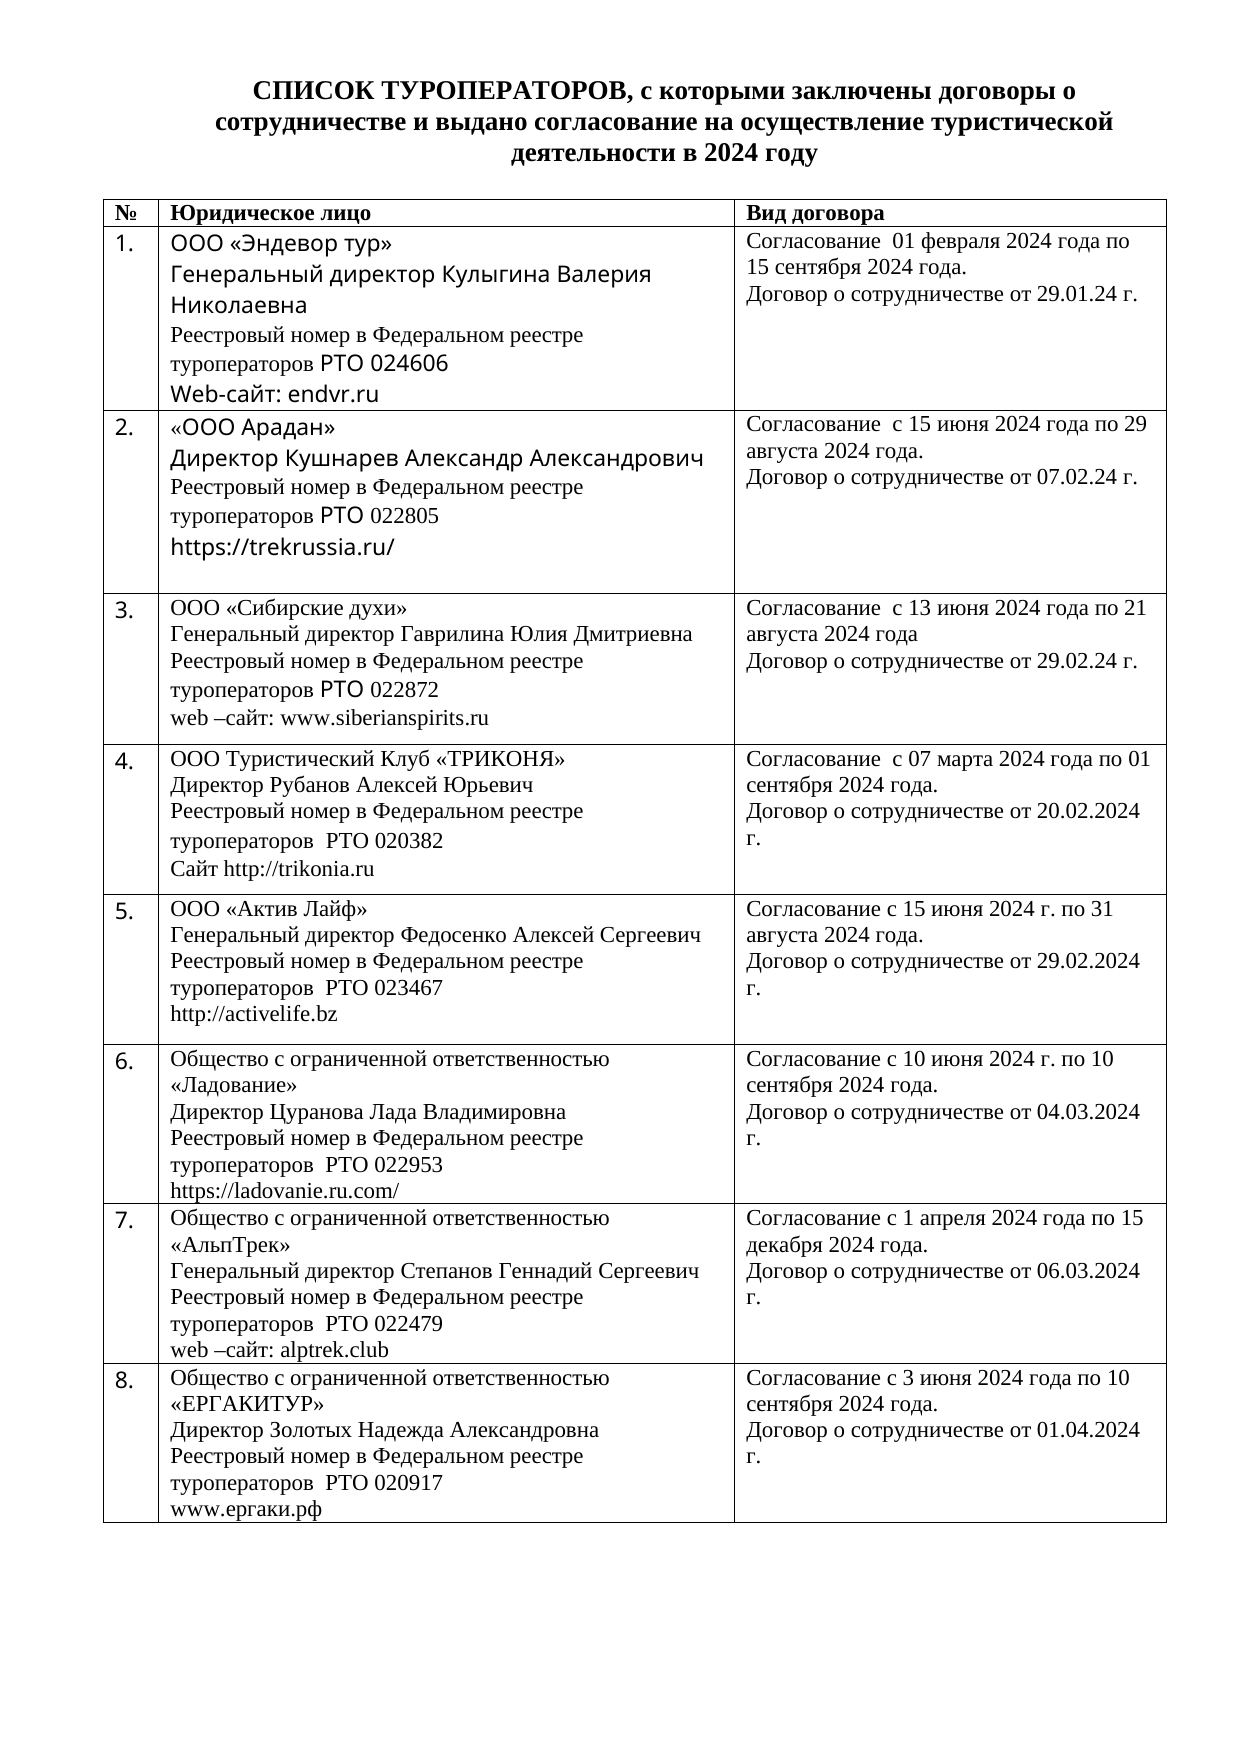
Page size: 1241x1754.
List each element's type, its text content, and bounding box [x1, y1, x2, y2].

text СПИСОК ТУРОПЕРАТОРОВ, с которыми заключены договоры о сотрудничестве и выдано согласование на осуществление туристической деятельности в 2024 году [177, 74, 1152, 167]
table_cell Общество с ограниченной ответственностью «Ладование» Директор Цуранова Лада Владимировна Реестровый номер в Федеральном реестре туроператоров РТО 022953 https://ladovanie.ru.com/ [159, 1045, 734, 1203]
table_cell 7. [104, 1204, 158, 1362]
table_cell Общество с ограниченной ответственностью «ЕРГАКИТУР» Директор Золотых Надежда Александровна Реестровый номер в Федеральном реестре туроператоров РТО 020917 www.ергаки.рф [159, 1364, 734, 1522]
table_cell «ООО Арадан» Директор Кушнарев Александр Александрович Реестровый номер в Федеральном реестре туроператоров РТО 022805 https://trekrussia.ru/ [159, 411, 734, 593]
table_cell 3. [104, 594, 158, 744]
table_cell ООО Туристический Клуб «ТРИКОНЯ» Директор Рубанов Алексей Юрьевич Реестровый номер в Федеральном реестре туроператоров РТО 020382 Сайт http://trikonia.ru [159, 745, 734, 894]
table_cell 6. [104, 1045, 158, 1203]
table_cell Согласование с 1 апреля 2024 года по 15 декабря 2024 года. Договор о сотрудничестве от 06.03.2024 г. [735, 1204, 1166, 1362]
table_cell 5. [104, 895, 158, 1044]
table_cell ООО «Актив Лайф» Генеральный директор Федосенко Алексей Сергеевич Реестровый номер в Федеральном реестре туроператоров РТО 023467 http://activelife.bz [159, 895, 734, 1044]
table_cell Согласование 01 февраля 2024 года по 15 сентября 2024 года. Договор о сотрудничестве от 29.01.24 г. [735, 227, 1166, 409]
table_header Вид договора [735, 200, 1166, 226]
table_header № [104, 200, 158, 226]
table_cell Общество с ограниченной ответственностью «АльпТрек» Генеральный директор Степанов Геннадий Сергеевич Реестровый номер в Федеральном реестре туроператоров РТО 022479 web –сайт: alptrek.club [159, 1204, 734, 1362]
table_cell Согласование с 15 июня 2024 года по 29 августа 2024 года. Договор о сотрудничестве от 07.02.24 г. [735, 411, 1166, 593]
table_cell Согласование с 3 июня 2024 года по 10 сентября 2024 года. Договор о сотрудничестве от 01.04.2024 г. [735, 1364, 1166, 1522]
table_cell 4. [104, 745, 158, 894]
table_cell Согласование с 07 марта 2024 года по 01 сентября 2024 года. Договор о сотрудничестве от 20.02.2024 г. [735, 745, 1166, 894]
table_header Юридическое лицо [159, 200, 734, 226]
table_cell 8. [104, 1364, 158, 1522]
table_cell ООО «Сибирские духи» Генеральный директор Гаврилина Юлия Дмитриевна Реестровый номер в Федеральном реестре туроператоров РТО 022872 web –сайт: www.siberianspirits.ru [159, 594, 734, 744]
table_cell 1. [104, 227, 158, 409]
table_cell Согласование с 10 июня 2024 г. по 10 сентября 2024 года. Договор о сотрудничестве от 04.03.2024 г. [735, 1045, 1166, 1203]
table_cell ООО «Эндевор тур» Генеральный директор Кулыгина Валерия Николаевна Реестровый номер в Федеральном реестре туроператоров РТО 024606 Web-сайт: endvr.ru [159, 227, 734, 409]
table_cell Согласование с 15 июня 2024 г. по 31 августа 2024 года. Договор о сотрудничестве от 29.02.2024 г. [735, 895, 1166, 1044]
table_cell Согласование с 13 июня 2024 года по 21 августа 2024 года Договор о сотрудничестве от 29.02.24 г. [735, 594, 1166, 744]
table_cell 2. [104, 411, 158, 593]
